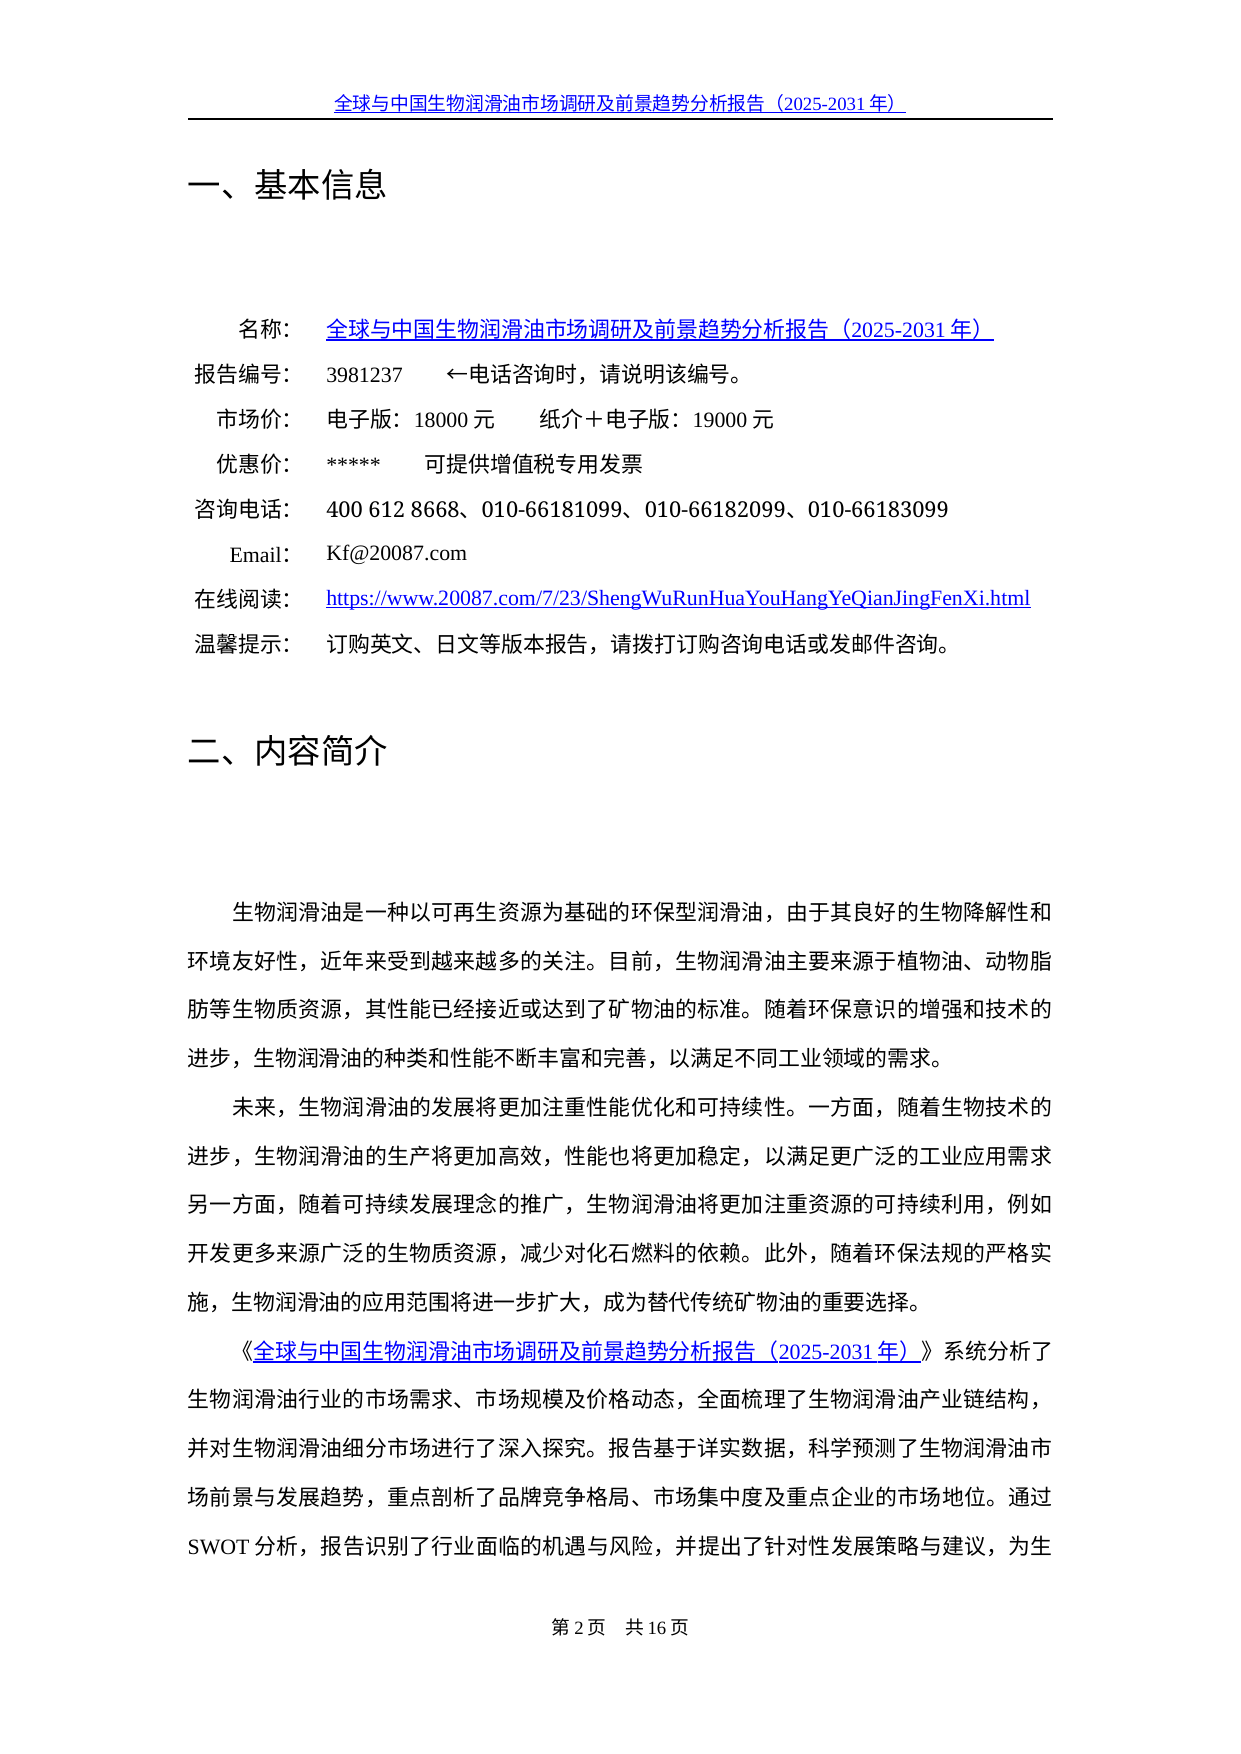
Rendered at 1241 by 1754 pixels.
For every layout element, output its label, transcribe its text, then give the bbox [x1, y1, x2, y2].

table_cell [315, 582, 1073, 627]
table_header 名称： [167, 312, 315, 357]
table_cell 市场价： [167, 402, 315, 447]
table_cell 订购英文、日文等版本报告，请拨打订购咨询电话或发邮件咨询。 [315, 627, 1073, 672]
title 二、内容简介 [187, 717, 1053, 782]
table_cell 优惠价： [167, 447, 315, 492]
table_cell 咨询电话： [167, 492, 315, 537]
table_cell 温馨提示： [167, 627, 315, 672]
table_cell ***** 可提供增值税专用发票 [315, 447, 1073, 492]
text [187, 894, 1053, 1561]
table_cell 3981237 ←电话咨询时，请说明该编号。 [315, 357, 1073, 402]
table_cell 电子版：18000 元 纸介＋电子版：19000 元 [315, 402, 1073, 447]
table_cell Email： [167, 537, 315, 582]
table_cell Kf@20087.com [315, 537, 1073, 582]
table_cell 在线阅读： [167, 582, 315, 627]
table_cell 报告编号： [167, 357, 315, 402]
table_cell 400 612 8668、010-66181099、010-66182099、010-66183099 [315, 492, 1073, 537]
title 一、基本信息 [187, 150, 1053, 215]
table_header 全球与中国生物润滑油市场调研及前景趋势分析报告（2025-2031年） [315, 312, 1073, 357]
